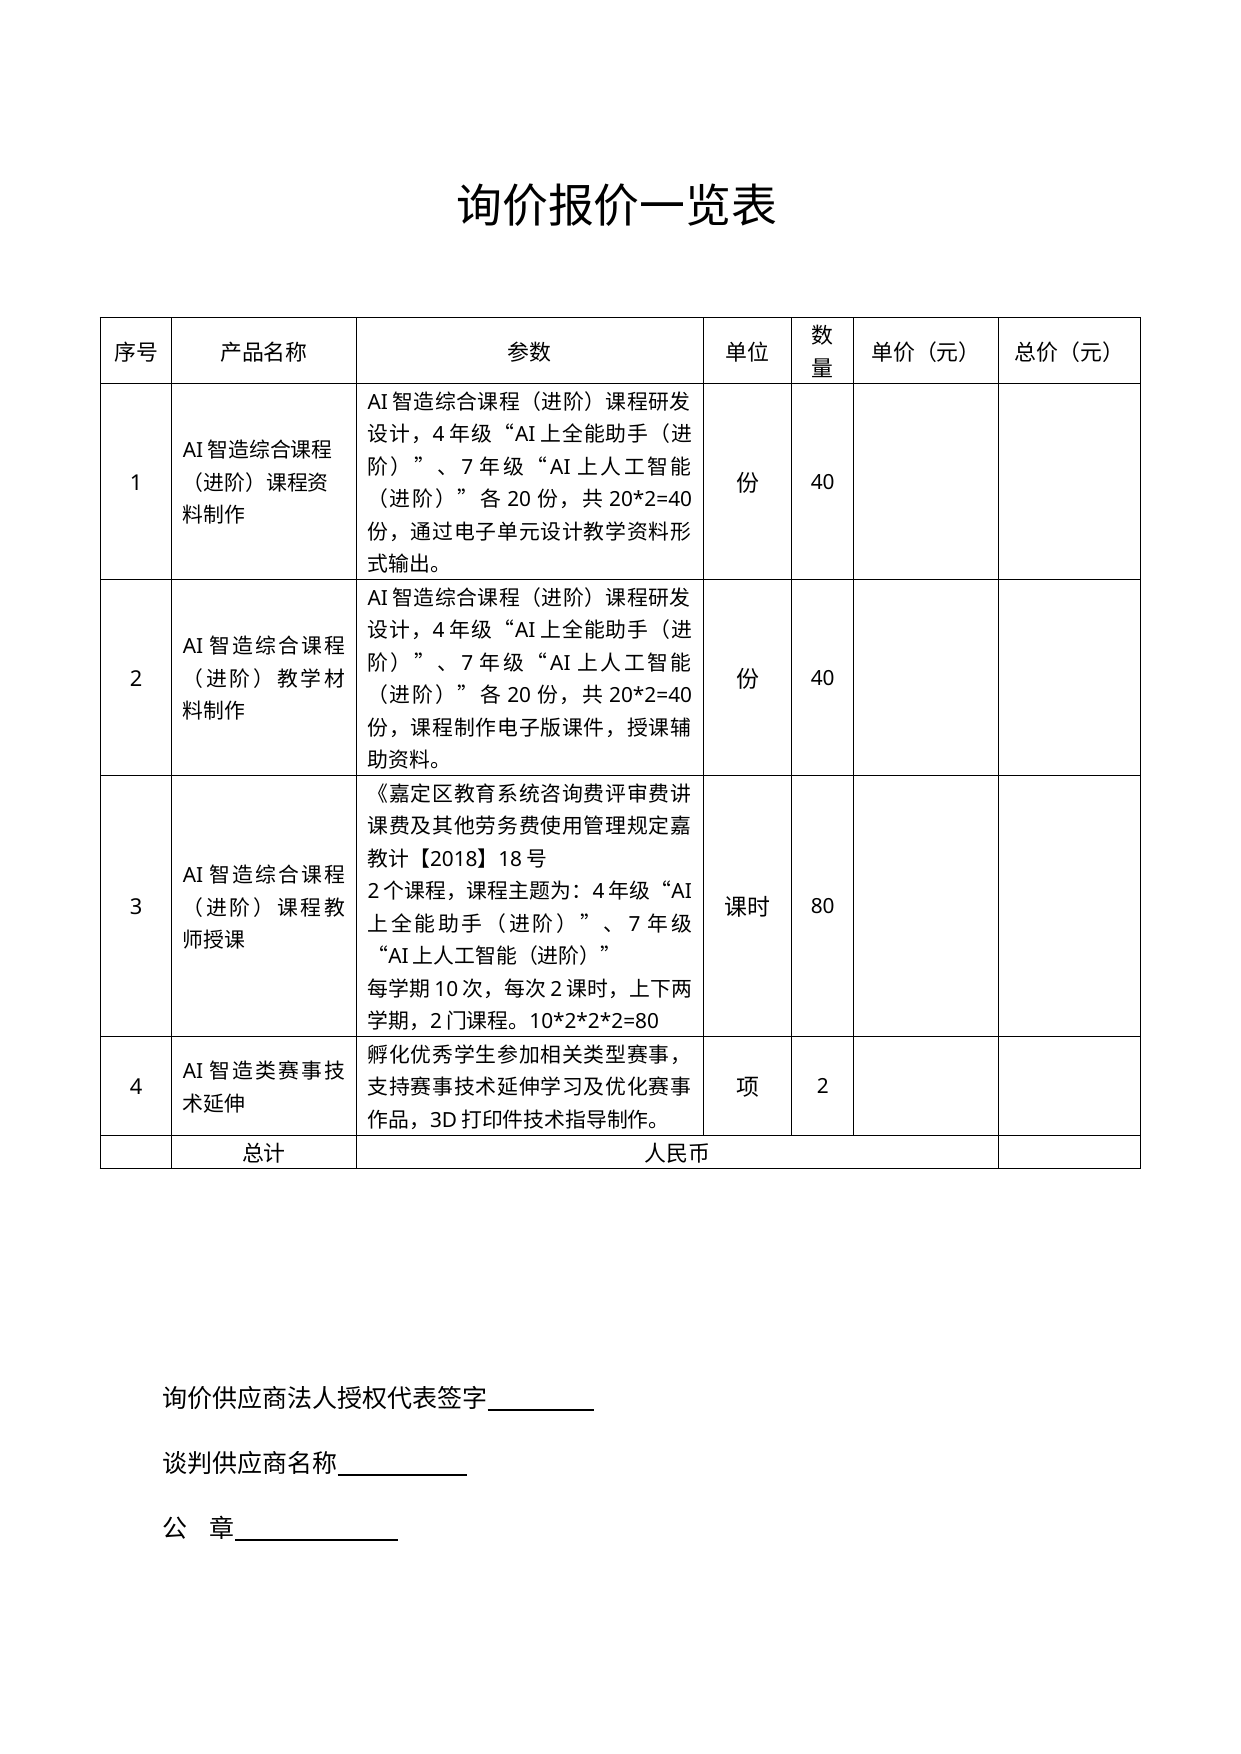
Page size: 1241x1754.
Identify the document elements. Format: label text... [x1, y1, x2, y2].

table_cell AI智造类赛事技术延伸 [172, 1037, 356, 1134]
table_cell 2 [101, 580, 171, 775]
table_cell [101, 1136, 171, 1168]
table_cell 80 [792, 776, 853, 1036]
table_cell [854, 384, 998, 579]
table_header 单位 [704, 318, 791, 383]
text 谈判供应商名称 [112, 1429, 1128, 1494]
table_cell AI智造综合课程（进阶）教学材料制作 [172, 580, 356, 775]
table_cell 份 [704, 580, 791, 775]
text 询价供应商法人授权代表签字 [112, 1364, 1128, 1429]
table_header 产品名称 [172, 318, 356, 383]
table_cell [854, 776, 998, 1036]
table_cell 4 [101, 1037, 171, 1134]
table_cell 总计 [172, 1136, 356, 1168]
table_cell 《嘉定区教育系统咨询费评审费讲课费及其他劳务费使用管理规定嘉教计【2018】18号 2个课程，课程主题为：4年级“AI上全能助手（进阶）”、7年级“AI上人工智能（进阶）” 每学期10次，每次2课时，上下两学期，2门课程。10*2*2*2=80 [357, 776, 703, 1036]
table_header 参数 [357, 318, 703, 383]
table_cell [999, 1037, 1140, 1134]
table_cell 孵化优秀学生参加相关类型赛事，支持赛事技术延伸学习及优化赛事作品，3D打印件技术指导制作。 [357, 1037, 703, 1134]
table_cell 1 [101, 384, 171, 579]
table_header 序号 [101, 318, 171, 383]
table_cell AI智造综合课程（进阶）课程研发设计，4年级“AI上全能助手（进阶）”、7年级“AI上人工智能（进阶）”各20份，共20*2=40份，通过电子单元设计教学资料形式输出。 [357, 384, 703, 579]
table_cell 3 [101, 776, 171, 1036]
table_cell [999, 1136, 1140, 1168]
table_cell 40 [792, 384, 853, 579]
table_header 数量 [792, 318, 853, 383]
text 询价报价一览表 [112, 154, 1128, 252]
table_cell AI智造综合课程（进阶）课程研发设计，4年级“AI上全能助手（进阶）”、7年级“AI上人工智能（进阶）”各20份，共20*2=40份，课程制作电子版课件，授课辅助资料。 [357, 580, 703, 775]
table_cell 人民币 [357, 1136, 998, 1168]
table_cell 份 [704, 384, 791, 579]
table_cell AI智造综合课程（进阶）课程教师授课 [172, 776, 356, 1036]
table_cell AI智造综合课程（进阶）课程资料制作 [172, 384, 356, 579]
table_cell 2 [792, 1037, 853, 1134]
table_header 总价（元） [999, 318, 1140, 383]
table_cell [999, 776, 1140, 1036]
table_cell [854, 580, 998, 775]
table_cell [999, 580, 1140, 775]
text 公 章 [112, 1494, 1128, 1559]
table_cell 项 [704, 1037, 791, 1134]
table_cell 40 [792, 580, 853, 775]
table_cell 课时 [704, 776, 791, 1036]
table_cell [854, 1037, 998, 1134]
table_header 单价（元） [854, 318, 998, 383]
table_cell [999, 384, 1140, 579]
